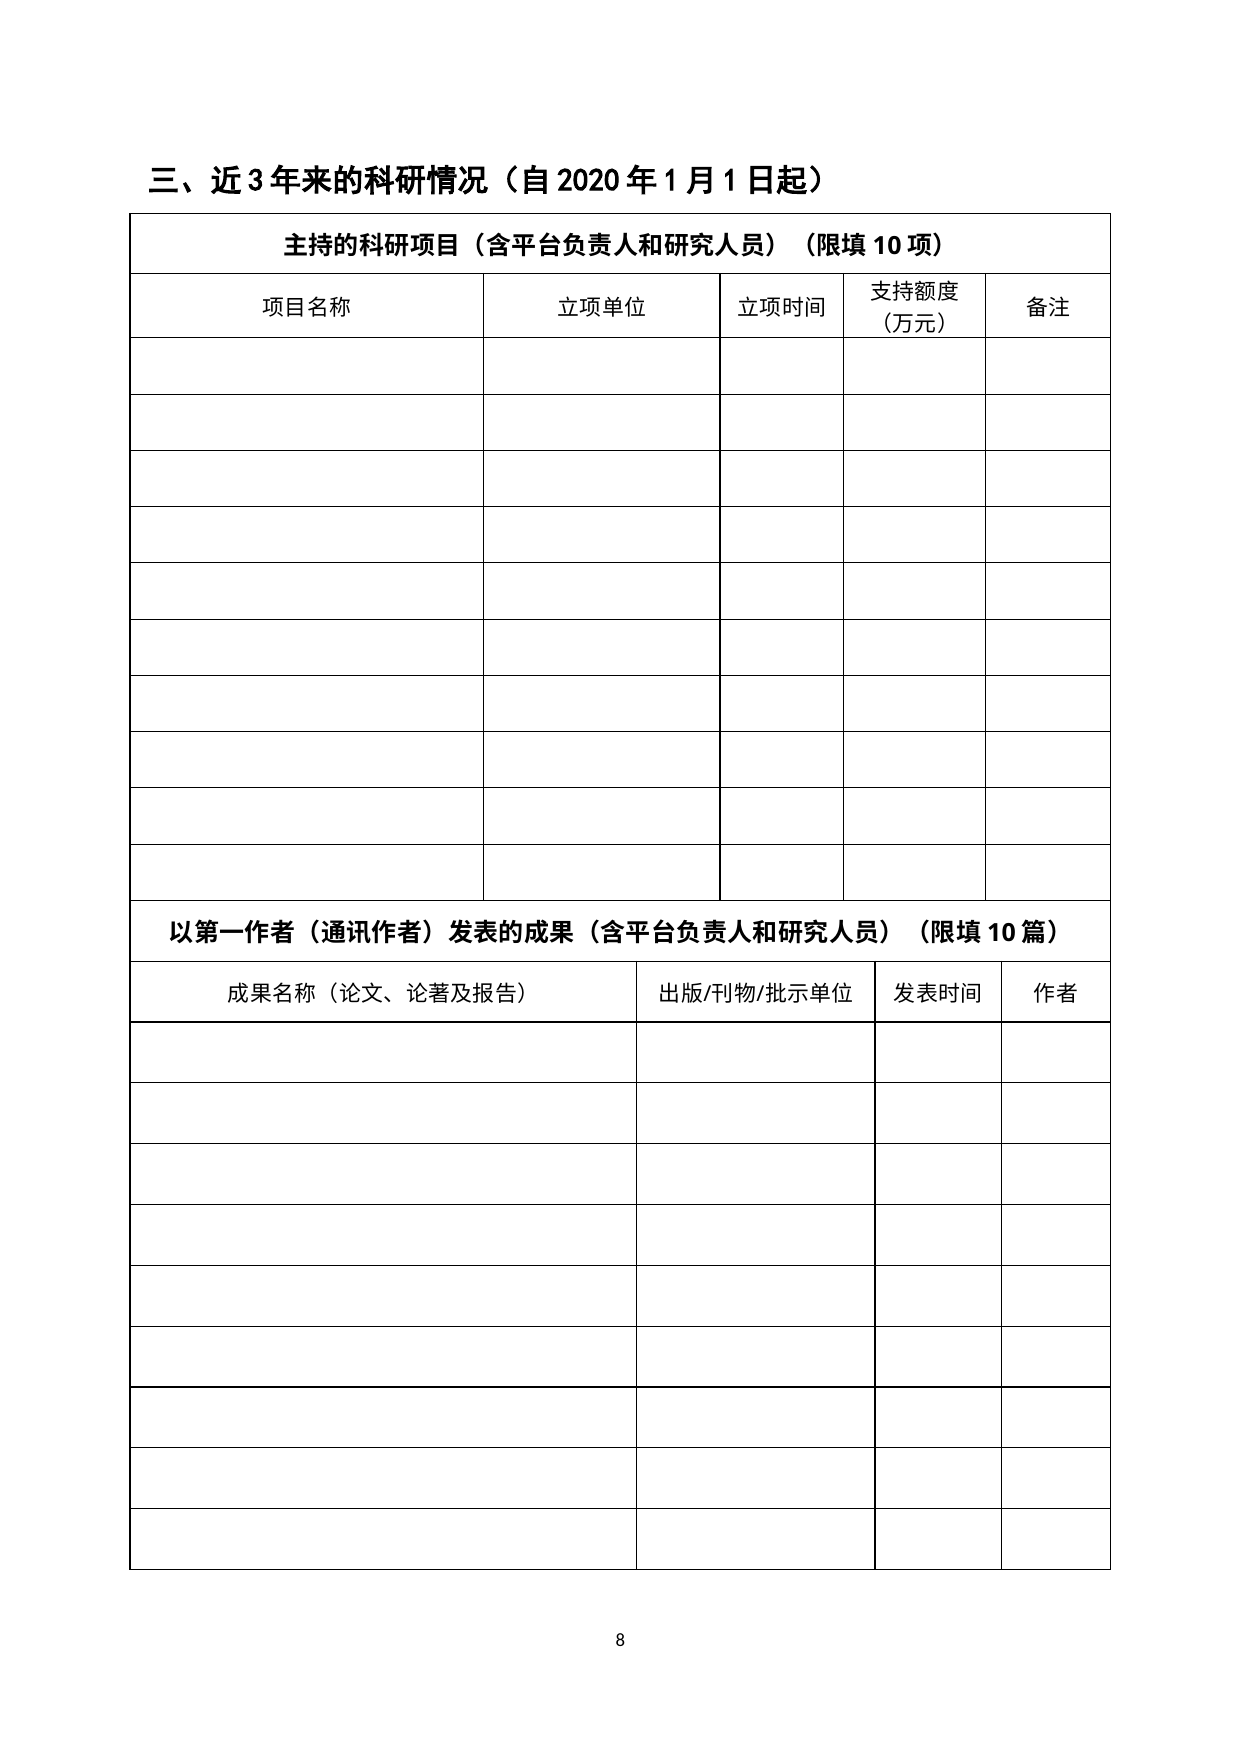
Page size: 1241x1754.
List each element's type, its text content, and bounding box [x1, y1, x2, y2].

table_cell [637, 1205, 874, 1265]
table_cell [1002, 1266, 1110, 1326]
table_cell [876, 1083, 1001, 1143]
table_cell 以第一作者（通讯作者）发表的成果（含平台负责人和研究人员）（限填10篇） [131, 901, 1110, 961]
table_cell [844, 451, 985, 506]
table_cell [876, 1327, 1001, 1386]
table_cell [844, 788, 985, 843]
table_cell [876, 1144, 1001, 1204]
table_cell 立项单位 [484, 274, 719, 337]
table_cell [131, 1144, 636, 1204]
table_cell [876, 1266, 1001, 1326]
table_cell [1002, 1327, 1110, 1386]
table_cell [637, 1327, 874, 1386]
table_cell [844, 845, 985, 900]
table_cell [721, 732, 843, 787]
table_cell [637, 1388, 874, 1447]
table_cell [637, 1448, 874, 1508]
table_cell [844, 620, 985, 675]
table_cell 出版/刊物/批示单位 [637, 962, 874, 1021]
table_cell [484, 788, 719, 843]
table_cell [986, 507, 1110, 562]
table_cell [131, 1266, 636, 1326]
table_cell [721, 395, 843, 450]
table_cell [986, 338, 1110, 393]
table_cell [484, 732, 719, 787]
table_cell [844, 395, 985, 450]
table_cell [721, 451, 843, 506]
table_cell [637, 1266, 874, 1326]
table_cell [131, 620, 483, 675]
table_cell [721, 620, 843, 675]
table_cell [131, 1083, 636, 1143]
text 三、近3年来的科研情况（自2020年1月1日起） [148, 159, 1092, 195]
table_cell [876, 1023, 1001, 1082]
table_cell [721, 676, 843, 731]
table_cell [986, 563, 1110, 618]
table_cell [1002, 1023, 1110, 1082]
table_cell [131, 1388, 636, 1447]
table_cell [484, 507, 719, 562]
table_cell [986, 451, 1110, 506]
table_cell [1002, 1205, 1110, 1265]
table_cell [131, 1205, 636, 1265]
table_cell [131, 451, 483, 506]
table_cell 备注 [986, 274, 1110, 337]
table_cell [131, 732, 483, 787]
table_cell [986, 620, 1110, 675]
table_cell 支持额度（万元） [844, 274, 985, 337]
table_header 主持的科研项目（含平台负责人和研究人员）（限填10项） [131, 214, 1110, 273]
table_cell [484, 676, 719, 731]
table_cell [131, 1023, 636, 1082]
table_cell [844, 563, 985, 618]
table_cell 成果名称（论文、论著及报告） [131, 962, 636, 1021]
table_cell [637, 1509, 874, 1569]
table_cell [484, 395, 719, 450]
table_cell [986, 732, 1110, 787]
table_cell [1002, 1388, 1110, 1447]
table_cell [131, 788, 483, 843]
table_cell 作者 [1002, 962, 1110, 1021]
table_cell [484, 845, 719, 900]
table_cell [1002, 1144, 1110, 1204]
table_cell [484, 451, 719, 506]
table_cell 项目名称 [131, 274, 483, 337]
table_cell [721, 338, 843, 393]
table_cell [844, 676, 985, 731]
table_cell [876, 1448, 1001, 1508]
table_cell [484, 338, 719, 393]
table_cell [131, 507, 483, 562]
table_cell [721, 563, 843, 618]
table_cell [876, 1509, 1001, 1569]
table_cell [876, 1388, 1001, 1447]
table_cell [131, 395, 483, 450]
table_cell 发表时间 [876, 962, 1001, 1021]
table_cell [986, 395, 1110, 450]
table_cell [721, 507, 843, 562]
table_cell [131, 563, 483, 618]
table_cell [131, 1327, 636, 1386]
table_cell [844, 507, 985, 562]
table_cell [131, 845, 483, 900]
table_cell [484, 563, 719, 618]
table_cell [637, 1023, 874, 1082]
table_cell 立项时间 [721, 274, 843, 337]
table_cell [637, 1144, 874, 1204]
table_cell [721, 845, 843, 900]
table_cell [131, 676, 483, 731]
table_cell [721, 788, 843, 843]
table_cell [131, 1448, 636, 1508]
table_cell [131, 1509, 636, 1569]
table_cell [986, 845, 1110, 900]
table_cell [876, 1205, 1001, 1265]
table_cell [484, 620, 719, 675]
table_cell [131, 338, 483, 393]
table_cell [986, 676, 1110, 731]
table_cell [986, 788, 1110, 843]
table_cell [1002, 1448, 1110, 1508]
table_cell [637, 1083, 874, 1143]
table_cell [1002, 1083, 1110, 1143]
table_cell [844, 338, 985, 393]
table_cell [1002, 1509, 1110, 1569]
table_cell [844, 732, 985, 787]
